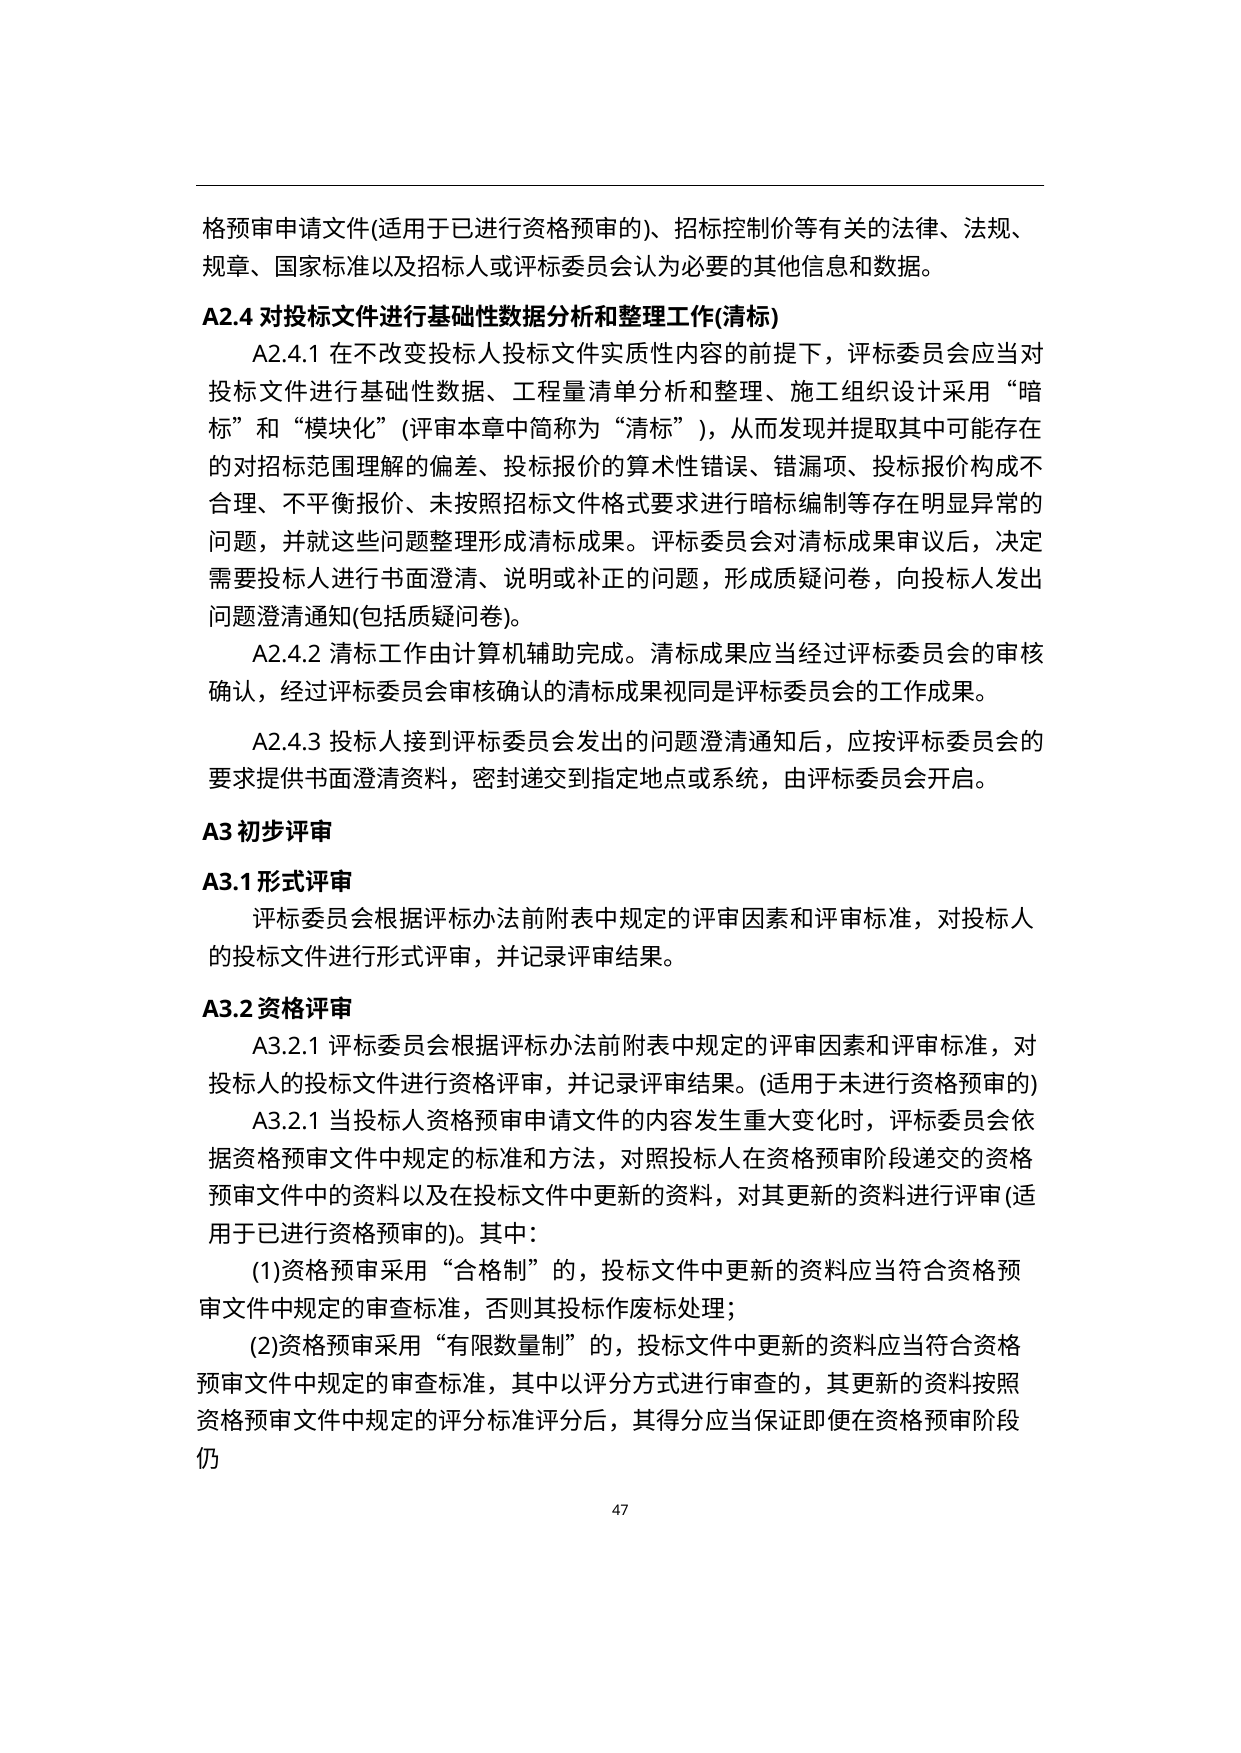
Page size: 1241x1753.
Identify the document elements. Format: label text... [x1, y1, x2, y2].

text A2.4.3 投标人接到评标委员会发出的问题澄清通知后，应按评标委员会的要求提供书面澄清资料，密封递交到指定地点或系统，由评标委员会开启。 [208, 720, 1044, 795]
text A2.4 对投标文件进行基础性数据分析和整理工作(清标) [202, 295, 1044, 332]
text A3.2资格评审 [202, 986, 1044, 1024]
text (2)资格预审采用“有限数量制”的，投标文件中更新的资料应当符合资格预审文件中规定的审查标准，其中以评分方式进行审查的，其更新的资料按照资格预审文件中规定的评分标准评分后，其得分应当保证即便在资格预审阶段仍 [196, 1324, 1023, 1474]
text 47 [196, 1499, 1044, 1520]
text A3.2.1 当投标人资格预审申请文件的内容发生重大变化时，评标委员会依据资格预审文件中规定的标准和方法，对照投标人在资格预审阶段递交的资格预审文件中的资料以及在投标文件中更新的资料，对其更新的资料进行评审(适用于已进行资格预审的)。其中： [208, 1099, 1036, 1249]
text A3.1形式评审 [202, 859, 1044, 897]
text A2.4.1 在不改变投标人投标文件实质性内容的前提下，评标委员会应当对投标文件进行基础性数据、工程量清单分析和整理、施工组织设计采用“暗标”和“模块化”(评审本章中简称为“清标”)，从而发现并提取其中可能存在的对招标范围理解的偏差、投标报价的算术性错误、错漏项、投标报价构成不合理、不平衡报价、未按照招标文件格式要求进行暗标编制等存在明显异常的问题，并就这些问题整理形成清标成果。评标委员会对清标成果审议后，决定需要投标人进行书面澄清、说明或补正的问题，形成质疑问卷，向投标人发出问题澄清通知(包括质疑问卷)。 [208, 332, 1044, 632]
text 格预审申请文件(适用于已进行资格预审的)、招标控制价等有关的法律、法规、规章、国家标准以及招标人或评标委员会认为必要的其他信息和数据。 [202, 207, 1036, 282]
text (1)资格预审采用“合格制”的，投标文件中更新的资料应当符合资格预审文件中规定的审查标准，否则其投标作废标处理； [198, 1249, 1021, 1324]
text A2.4.2 清标工作由计算机辅助完成。清标成果应当经过评标委员会的审核确认，经过评标委员会审核确认的清标成果视同是评标委员会的工作成果。 [208, 632, 1044, 707]
text A3.2.1 评标委员会根据评标办法前附表中规定的评审因素和评审标准，对投标人的投标文件进行资格评审，并记录评审结果。(适用于未进行资格预审的) [208, 1024, 1038, 1099]
text 评标委员会根据评标办法前附表中规定的评审因素和评审标准，对投标人的投标文件进行形式评审，并记录评审结果。 [208, 897, 1036, 972]
text A3初步评审 [202, 809, 1044, 847]
